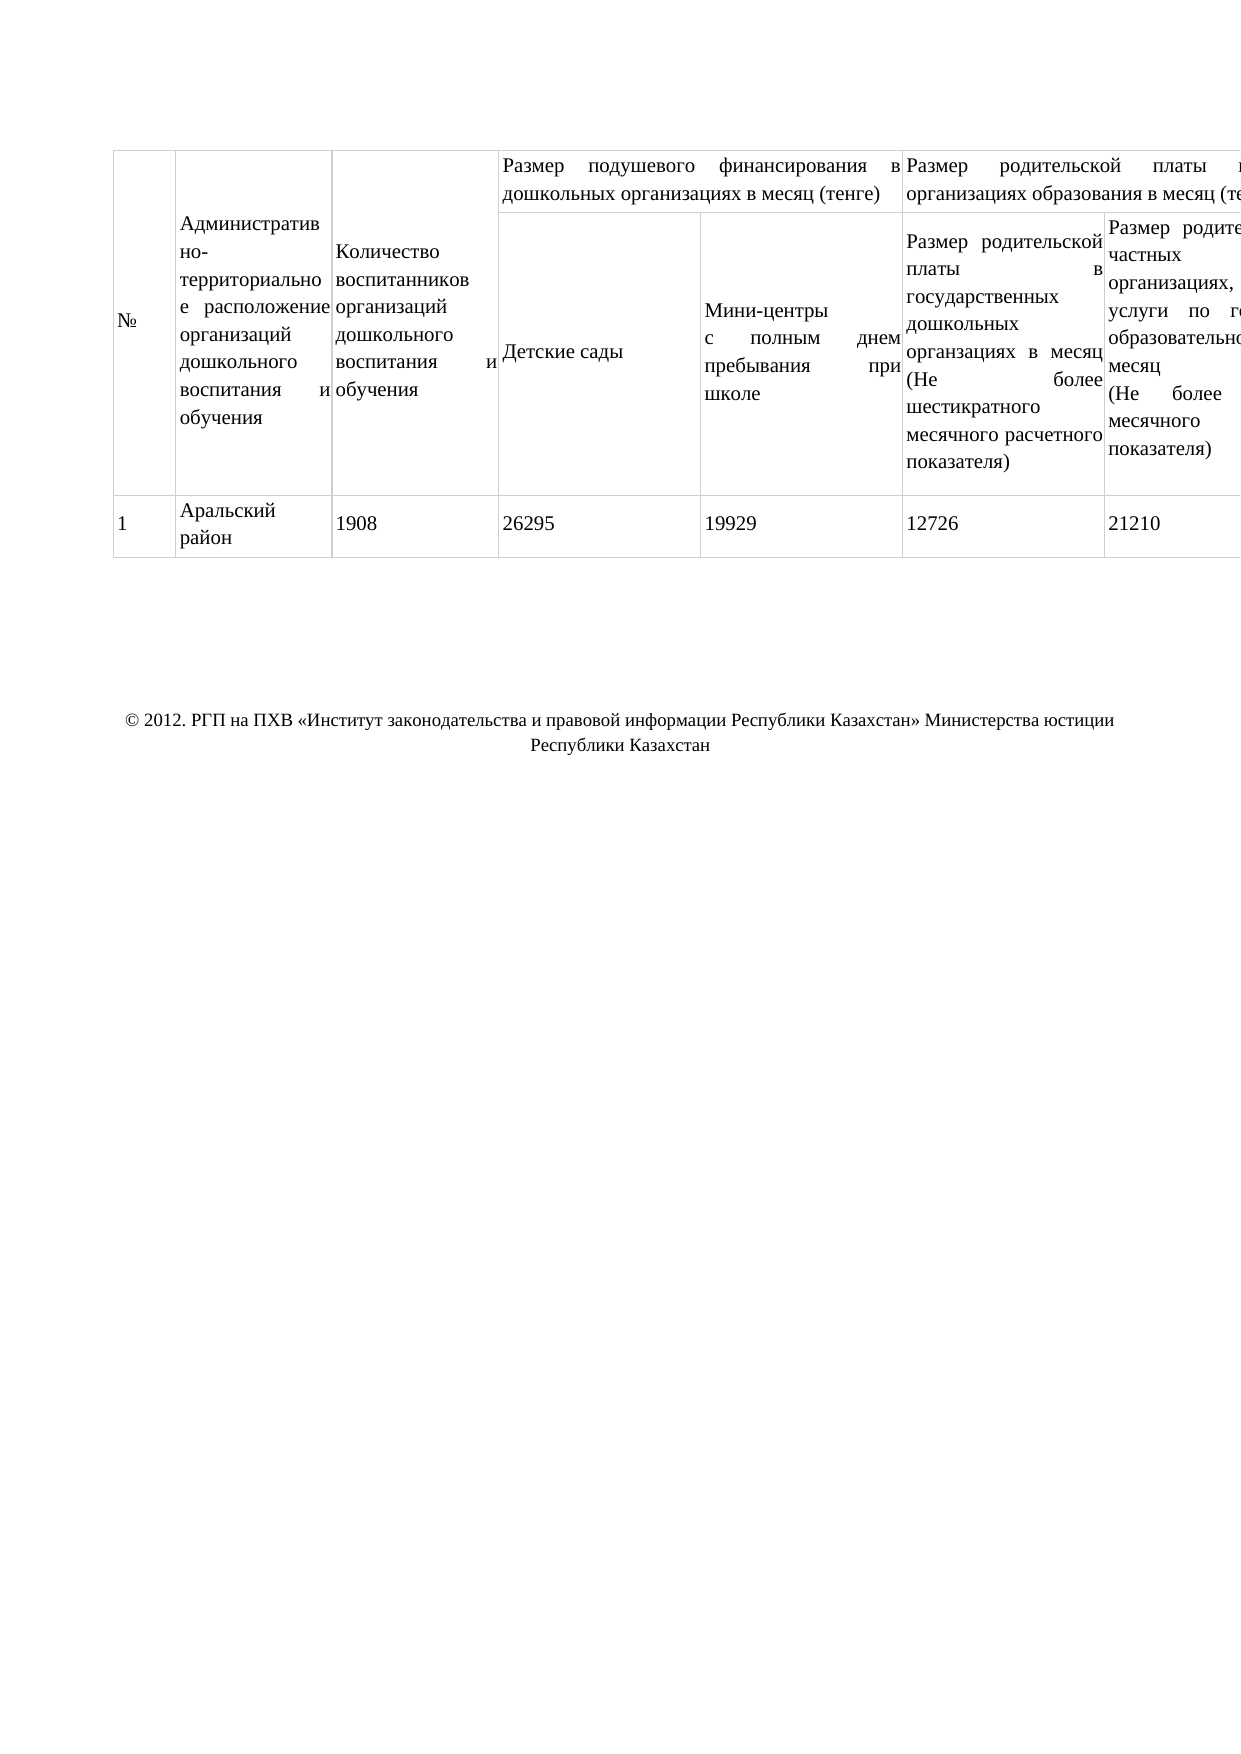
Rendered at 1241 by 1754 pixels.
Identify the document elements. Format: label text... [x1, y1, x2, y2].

table_cell Мини-центры с полным днем пребывания при школе [701, 213, 902, 495]
table_cell 26295 [499, 496, 700, 557]
table_header Количество воспитанников организаций дошкольного воспитания и обучения [333, 151, 498, 495]
table_cell Размер родительской платы в частных дошкольных организациях, получающих услуги по государственному образовательному заказу в месяц (Не более десятикратного месячного расчетного показателя) [1105, 213, 1240, 495]
table_header Размер подушевого финансирования в дошкольных организациях в месяц (тенге) [499, 151, 902, 212]
table_cell 1908 [333, 496, 498, 557]
table_cell 1 [114, 496, 175, 557]
table_cell 21210 [1105, 496, 1240, 557]
table_header Административно-территориальное расположение организаций дошкольного воспитания и обучения [176, 151, 331, 495]
table_cell Детские сады [499, 213, 700, 495]
table_cell Аральский район [176, 496, 331, 557]
table_cell 12726 [903, 496, 1104, 557]
table_cell 19929 [701, 496, 902, 557]
text © 2012. РГП на ПХВ «Институт законодательства и правовой информации Республики Казахстан» Министерства юстиции Республики Казахстан [112, 709, 1128, 755]
table_header Размер родительской платы в дошкольных организациях образования в месяц (тенге) [903, 151, 1240, 212]
table_cell Размер родительской платы в государственных дошкольных органзациях в месяц (Не более шестикратного месячного расчетного показателя) [903, 213, 1104, 495]
table_header № [114, 151, 175, 495]
